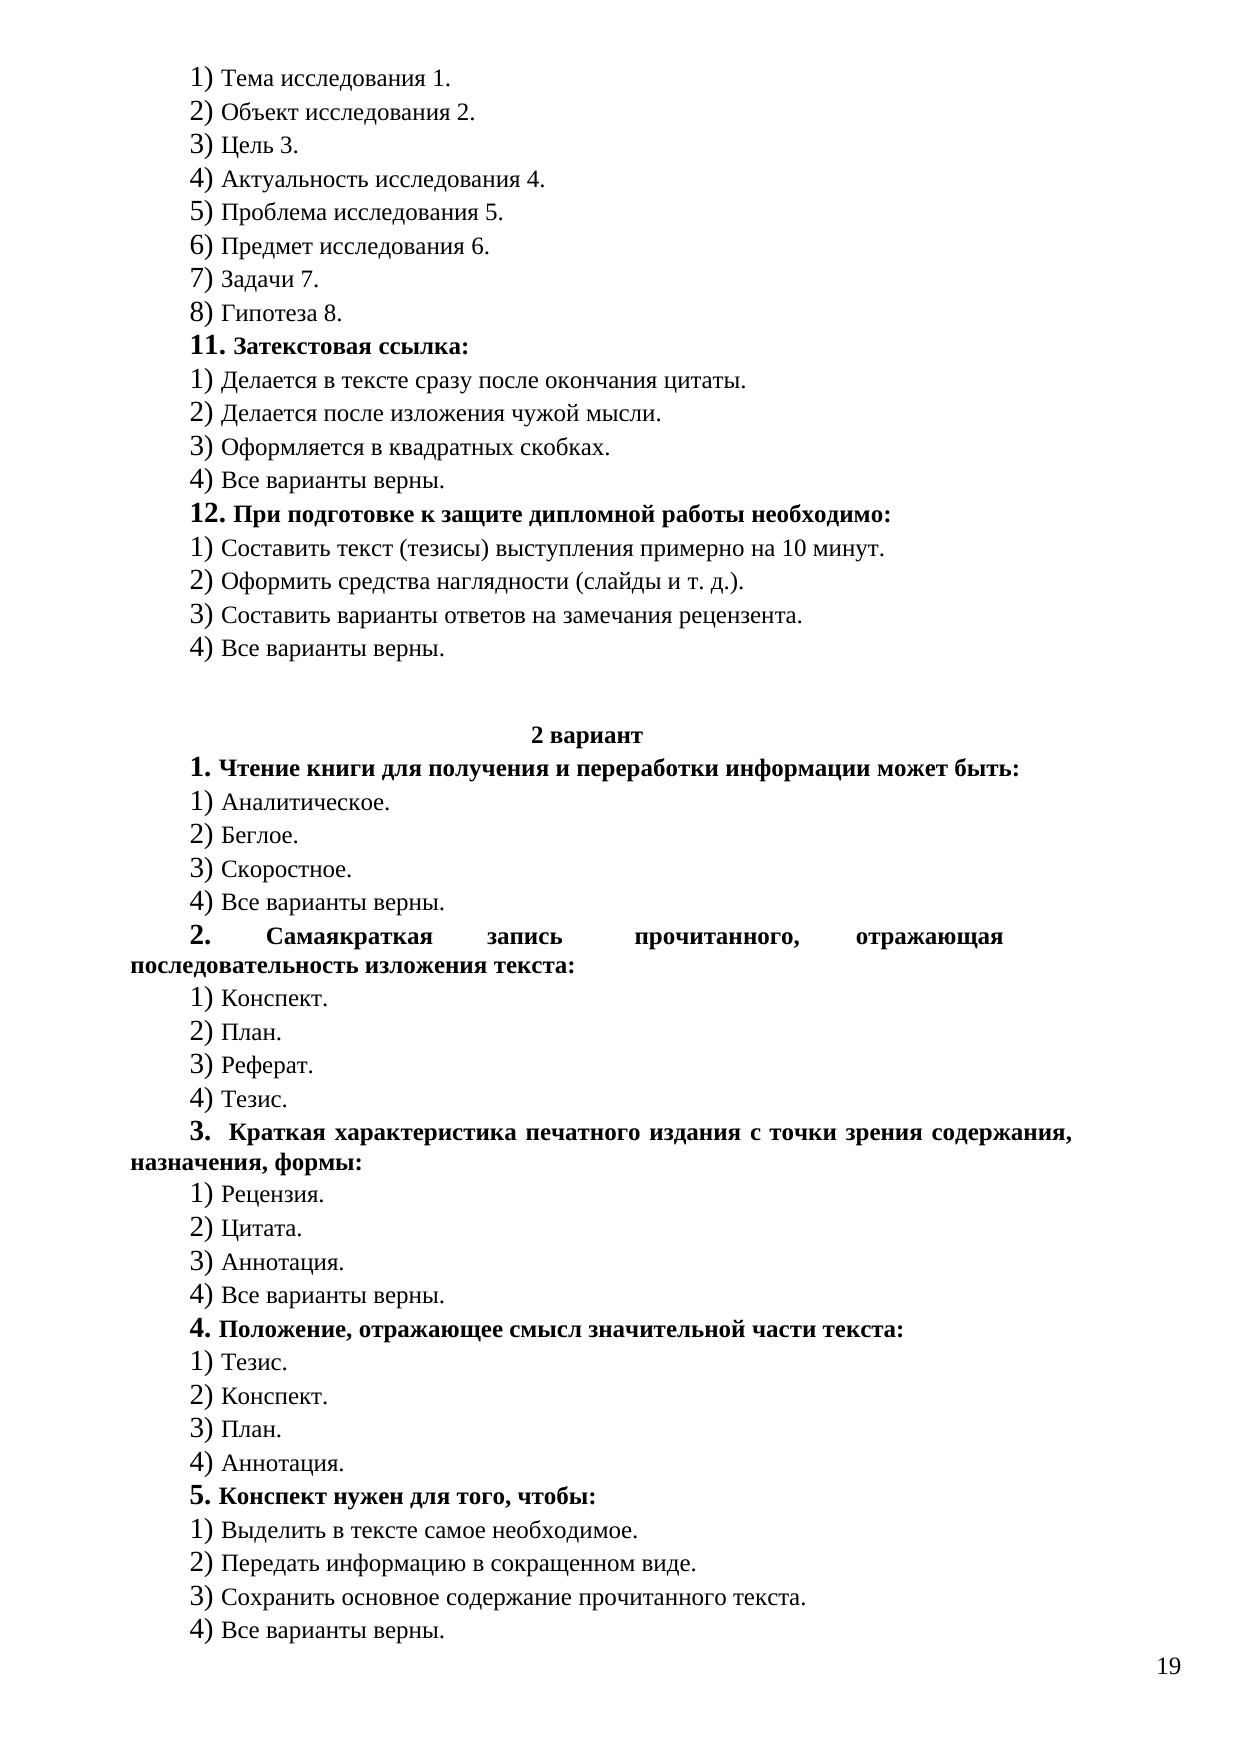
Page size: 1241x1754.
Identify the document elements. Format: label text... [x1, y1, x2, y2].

list Аннотация. [189, 1243, 1181, 1276]
list Объект исследования 2. [189, 93, 1181, 126]
list Делается после изложения чужой мысли. [189, 394, 1181, 428]
list Проблема исследования 5. [189, 193, 1181, 227]
list Конспект нужен для того, чтобы: [189, 1477, 1181, 1511]
list План. [189, 1013, 1181, 1046]
list Актуальность исследования 4. [189, 160, 1181, 193]
list Передать информацию в сокращенном виде. [189, 1544, 1181, 1578]
list Все варианты верны. [189, 883, 1181, 917]
list Задачи 7. [189, 260, 1181, 294]
list Тезис. [189, 1080, 1181, 1113]
list Выделить в тексте самое необходимое. [189, 1511, 1181, 1544]
list Конспект. [189, 979, 1181, 1013]
list Делается в тексте сразу после окончания цитаты. [189, 361, 1181, 394]
list Оформить средства наглядности (слайды и т. д.). [189, 562, 1181, 596]
list Гипотеза 8. [189, 294, 1181, 327]
list Цель 3. [189, 126, 1181, 160]
list Составить варианты ответов на замечания рецензента. [189, 596, 1181, 629]
list Все варианты верны. [189, 629, 502, 663]
list Цитата. [189, 1209, 1181, 1243]
text 2 вариант [189, 720, 776, 749]
list Все варианты верны. [189, 1612, 1181, 1645]
list Предмет исследования 6. [189, 227, 1181, 260]
list Составить текст (тезисы) выступления примерно на 10 минут. [189, 529, 1181, 562]
list Беглое. [189, 816, 1181, 850]
list План. [189, 1410, 1181, 1444]
list Положение, отражающее смысл значительной части текста: [189, 1310, 1181, 1343]
list Все варианты верны. [189, 462, 1181, 495]
list Сохранить основное содержание прочитанного текста. [189, 1578, 1181, 1612]
list Аналитическое. [189, 783, 1181, 816]
list Скоростное. [189, 850, 1181, 883]
list Аннотация. [189, 1444, 1181, 1477]
list Затекстовая ссылка: [189, 327, 1181, 361]
list Конспект. [189, 1377, 1181, 1410]
list Чтение книги для получения и переработки информации может быть: [189, 749, 1181, 783]
list Все варианты верны. [189, 1276, 1181, 1310]
list Рецензия. [189, 1176, 1181, 1209]
list Краткая характеристика печатного издания с точки зрения содержания, назначения, формы: [130, 1113, 1142, 1176]
list Тема исследования 1. [189, 59, 1181, 93]
list Самая краткая запись прочитанного, отражающая последовательность изложения текста: [130, 917, 1142, 979]
list Реферат. [189, 1046, 1181, 1080]
list При подготовке к защите дипломной работы необходимо: [189, 495, 1181, 529]
list Оформляется в квадратных скобках. [189, 428, 1181, 462]
list Тезис. [189, 1343, 1181, 1377]
